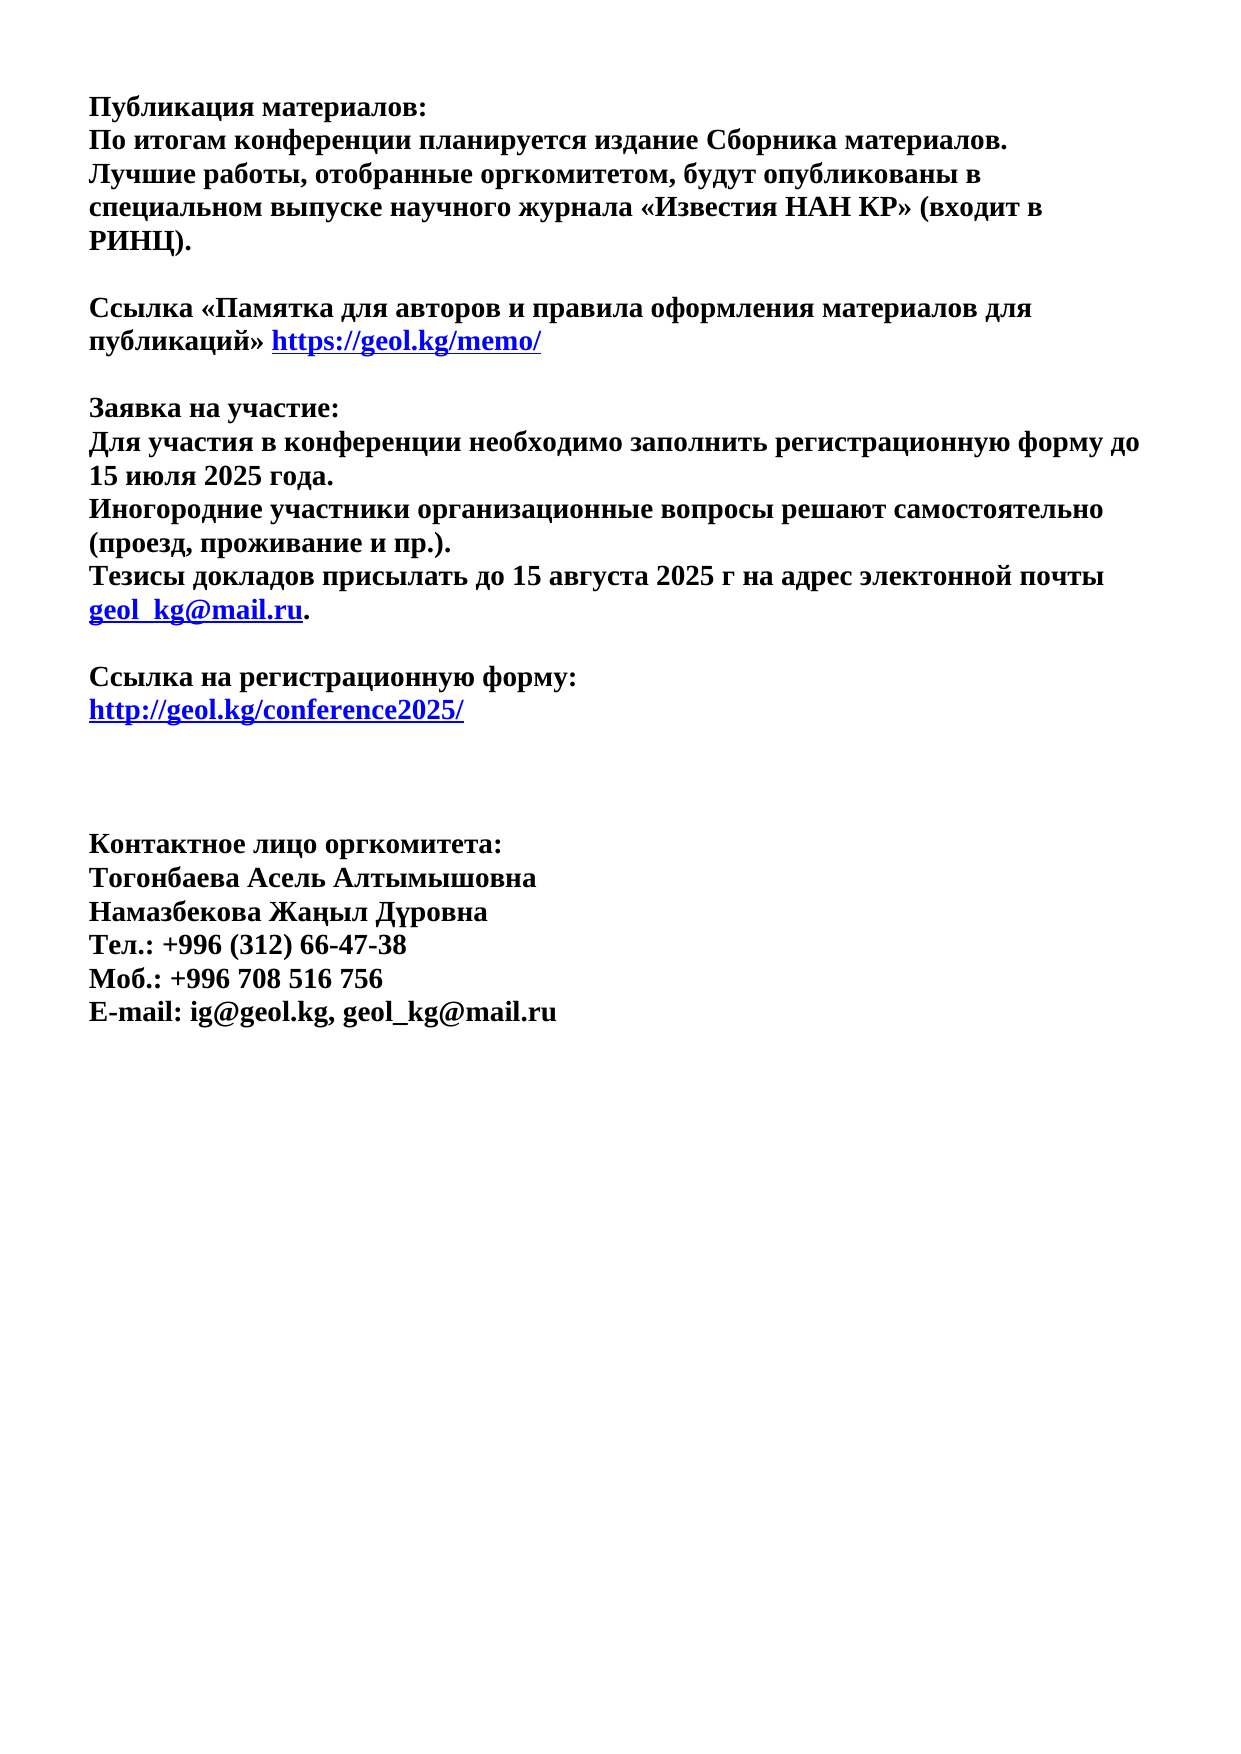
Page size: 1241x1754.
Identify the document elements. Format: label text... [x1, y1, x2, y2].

text Намазбекова Жаңыл Дүровна [89, 894, 1152, 927]
text Заявка на участие: [89, 391, 1152, 424]
text Контактное лицо оргкомитета: [89, 827, 1152, 860]
text Публикация материалов: [89, 89, 1152, 122]
text Для участия в конференции необходимо заполнить регистрационную форму до 15 июля 2025 года. [89, 424, 1152, 491]
text Тел.: +996 (312) 66-47-38 [89, 927, 1152, 961]
text Ссылка на регистрационную форму: [89, 659, 1152, 692]
text Лучшие работы, отобранные оргкомитетом, будут опубликованы в специальном выпуске научного журнала «Известия НАН КР» (входит в РИНЦ). [89, 156, 1152, 256]
text http://geol.kg/conference2025/ [89, 692, 1152, 726]
text Ссылка «Памятка для авторов и правила оформления материалов для публикаций» https://geol.kg/memo/ [89, 290, 1152, 357]
text E-mail: ig@geol.kg, geol_kg@mail.ru [89, 994, 1152, 1028]
text По итогам конференции планируется издание Сборника материалов. [89, 122, 1152, 156]
text Тезисы докладов присылать до 15 августа 2025 г на адрес электонной почты geol_kg@mail.ru. [89, 558, 1152, 625]
text Тогонбаева Асель Алтымышовна [89, 860, 1152, 894]
text Моб.: +996 708 516 756 [89, 961, 1152, 994]
text Иногородние участники организационные вопросы решают самостоятельно (проезд, проживание и пр.). [89, 491, 1152, 558]
